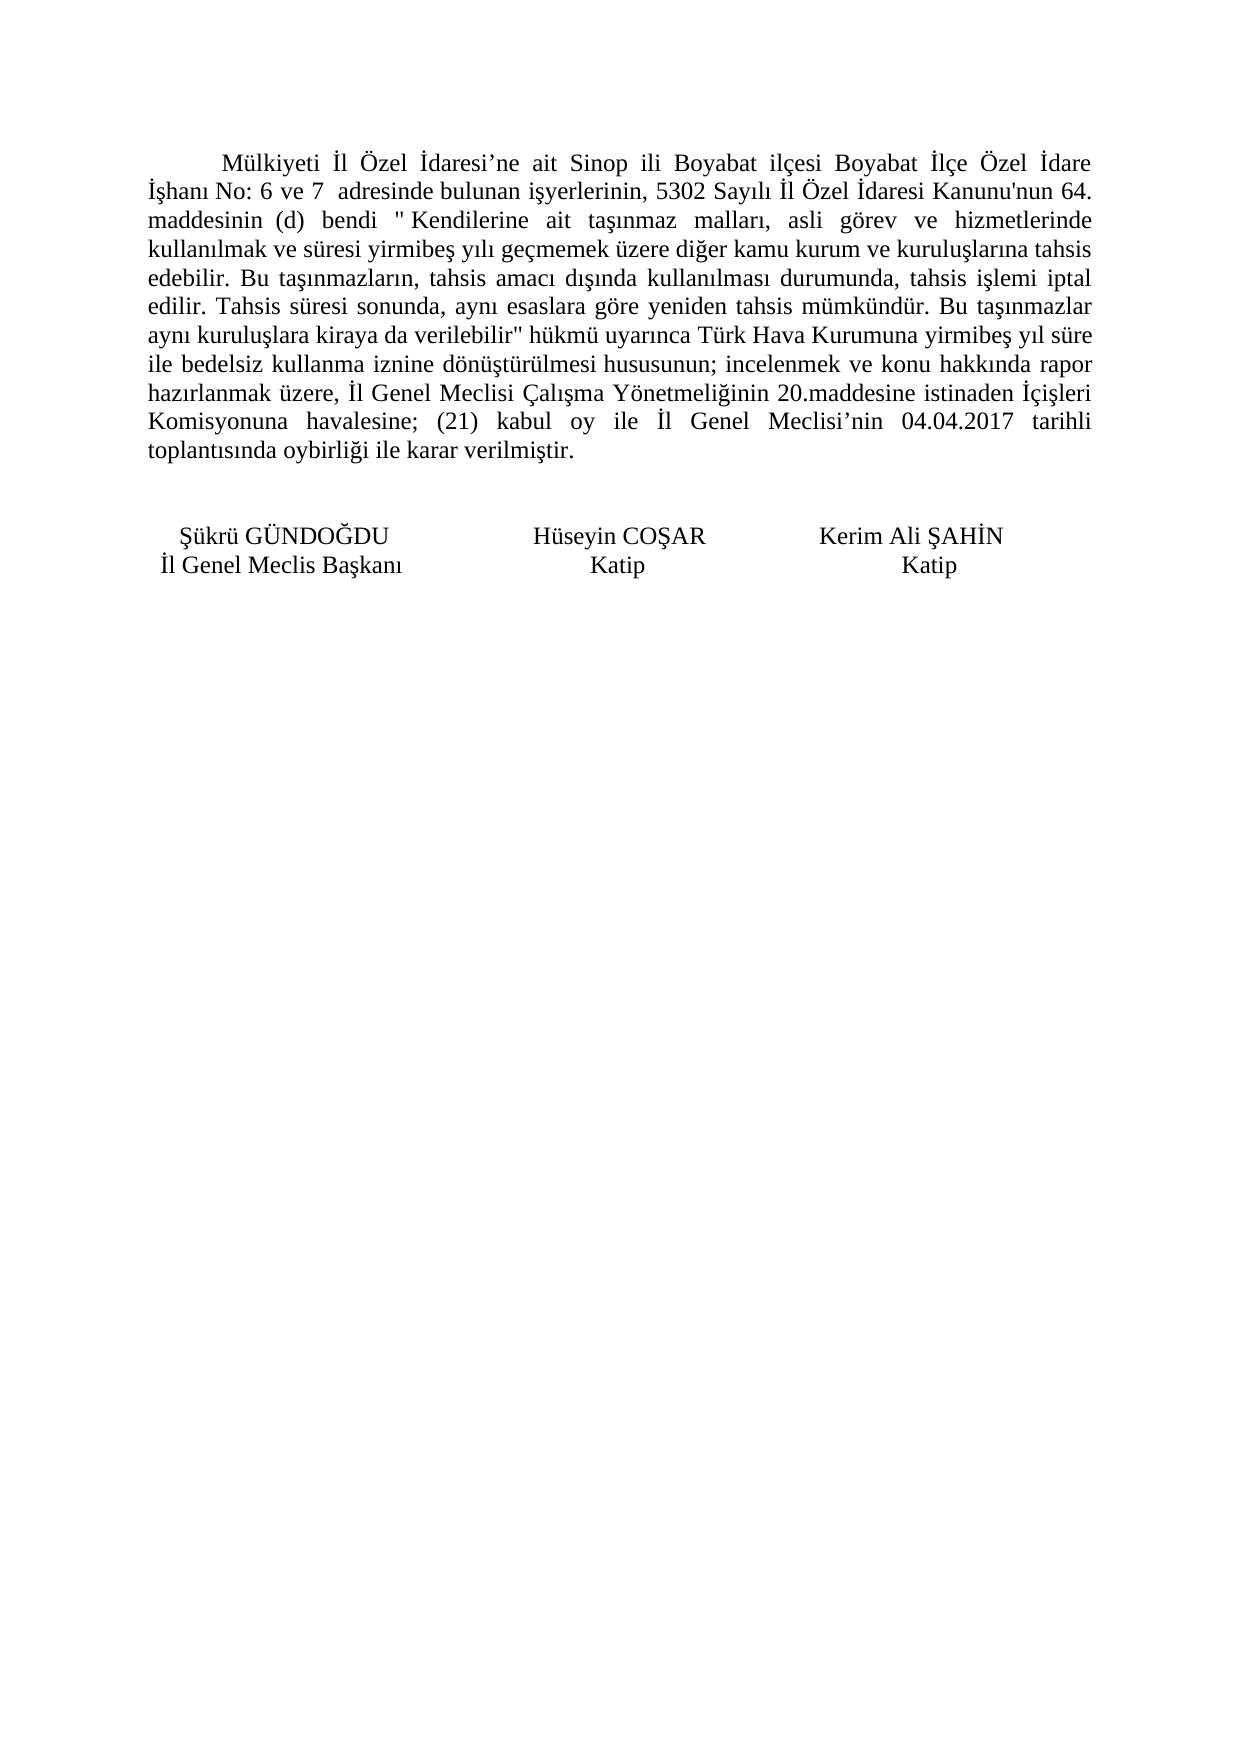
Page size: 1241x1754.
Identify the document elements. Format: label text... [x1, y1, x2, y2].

text Mülkiyeti İl Özel İdaresi’ne ait Sinop ili Boyabat ilçesi Boyabat İlçe Özel İdare İşhanı No: 6 ve 7 adresinde bulunan işyerlerinin, 5302 Sayılı İl Özel İdaresi Kanunu'nun 64. maddesinin (d) bendi " Kendilerine ait taşınmaz malları, asli görev ve hizmetlerinde kullanılmak ve süresi yirmibeş yılı geçmemek üzere diğer kamu kurum ve kuruluşlarına tahsis edebilir. Bu taşınmazların, tahsis amacı dışında kullanılması durumunda, tahsis işlemi iptal edilir. Tahsis süresi sonunda, aynı esaslara göre yeniden tahsis mümkündür. Bu taşınmazlar aynı kuruluşlara kiraya da verilebilir" hükmü uyarınca Türk Hava Kurumuna yirmibeş yıl süre ile bedelsiz kullanma iznine dönüştürülmesi hususunun; incelenmek ve konu hakkında rapor hazırlanmak üzere, İl Genel Meclisi Çalışma Yönetmeliğinin 20.maddesine istinaden İçişleri Komisyonuna havalesine; (21) kabul oy ile İl Genel Meclisi’nin 04.04.2017 tarihli toplantısında oybirliği ile karar verilmiştir. [148, 148, 1093, 464]
text Şükrü GÜNDOĞDU Hüseyin COŞAR Kerim Ali ŞAHİN [148, 521, 1093, 550]
text İl Genel Meclis Başkanı Katip Katip [148, 550, 1093, 579]
